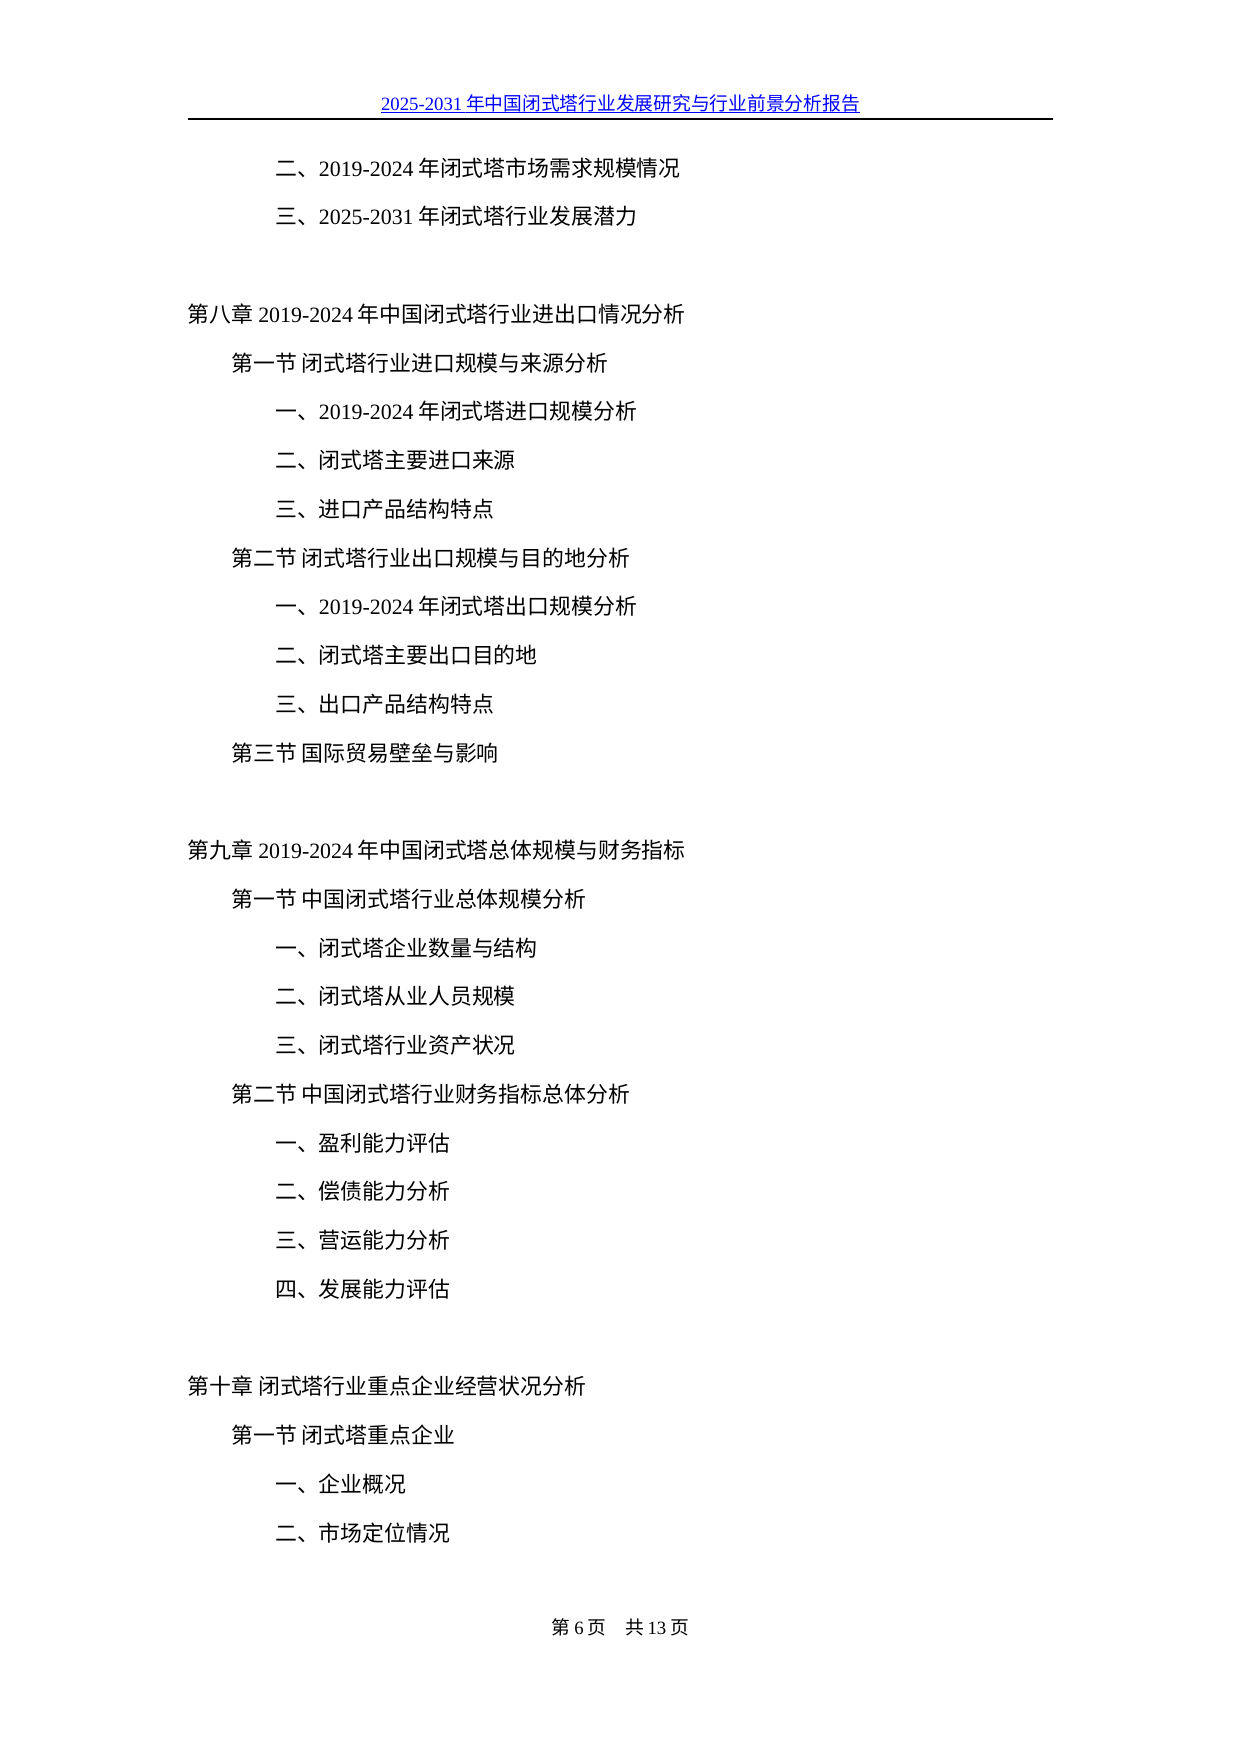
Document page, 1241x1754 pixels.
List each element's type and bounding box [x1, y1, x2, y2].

text [187, 150, 1053, 1548]
